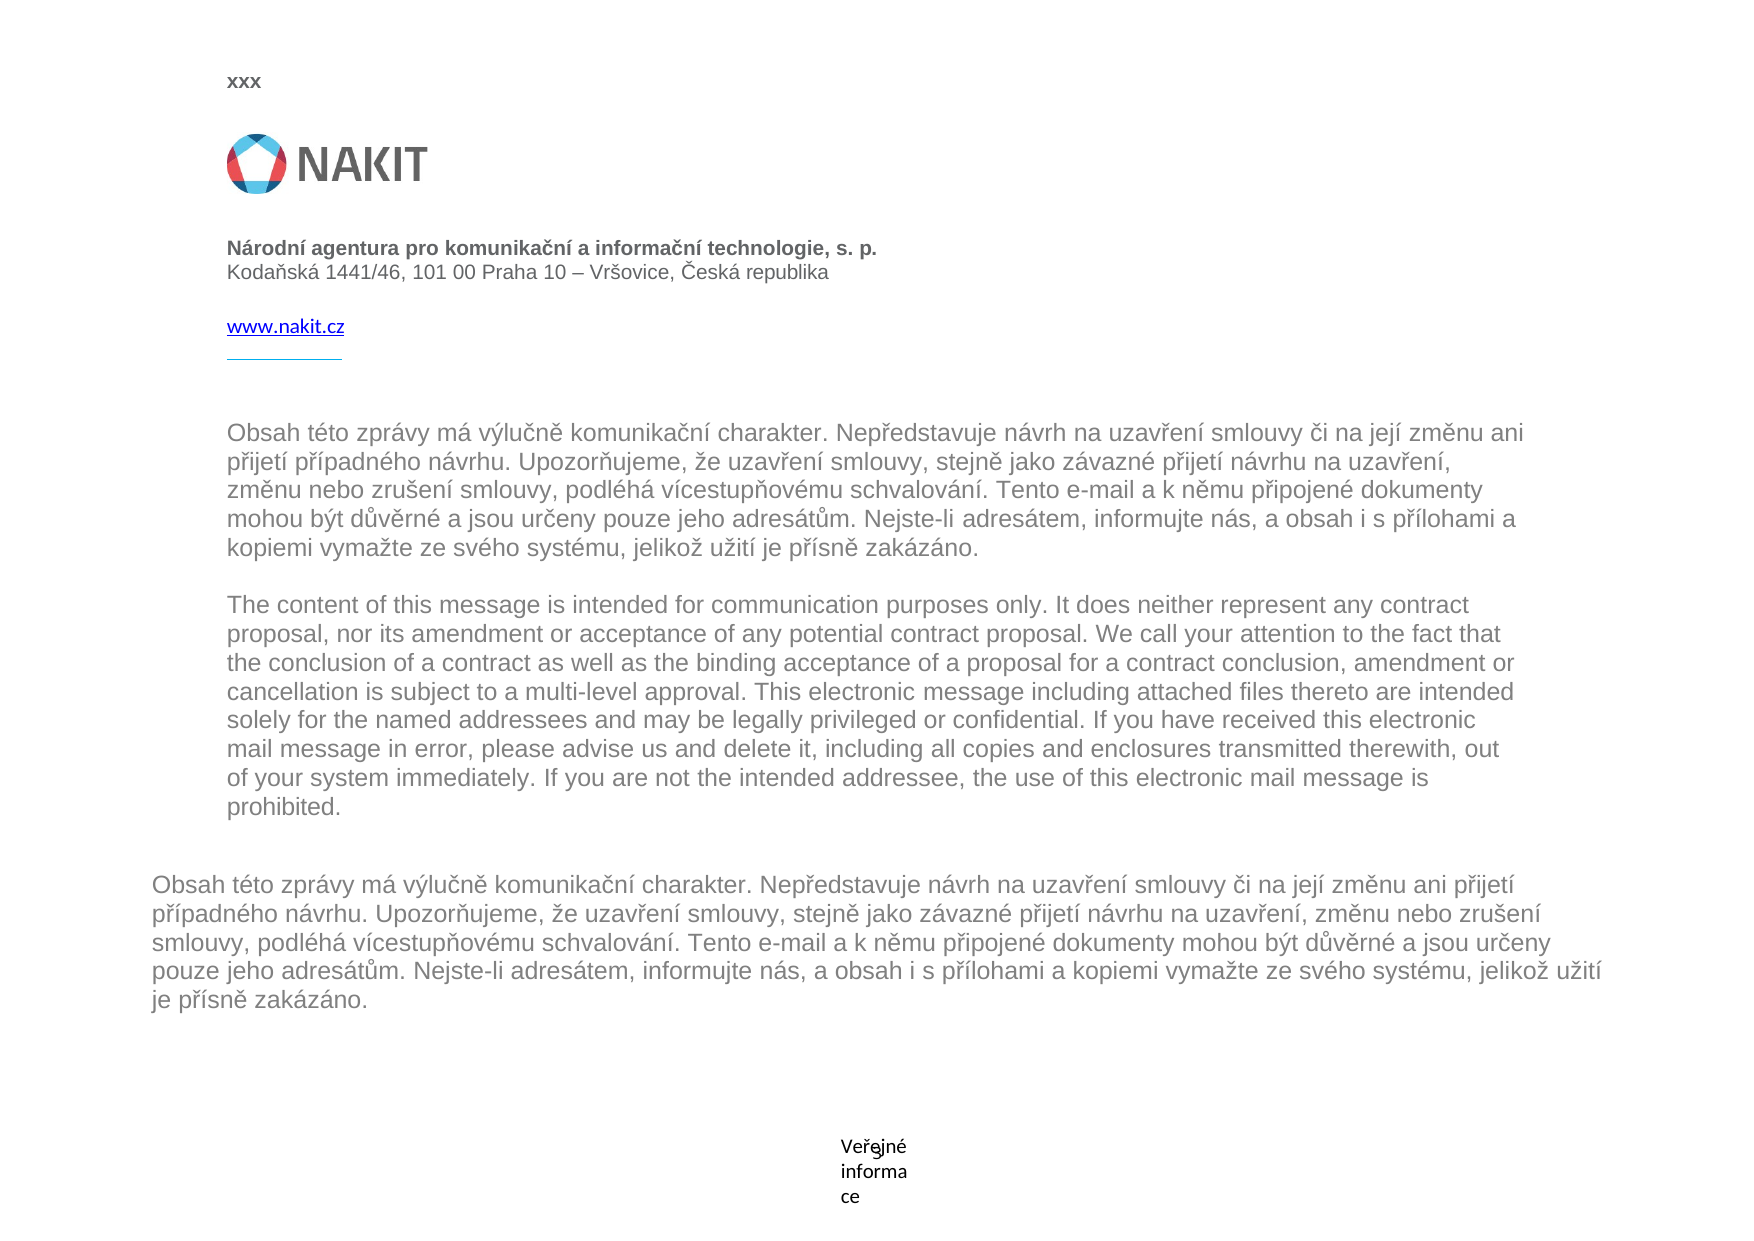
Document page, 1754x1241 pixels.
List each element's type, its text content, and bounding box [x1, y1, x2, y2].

text The content of this message is intended for communication purposes only. It does neither represent any contract proposal, nor its amendment or acceptance of any potential contract proposal. We call your attention to the fact that the conclusion of a contract as well as the binding acceptance of a proposal for a contract conclusion, amendment or cancellation is subject to a multi-level approval. This electronic message including attached files thereto are intended solely for the named addressees and may be legally privileged or confidential. If you have received this electronic mail message in error, please advise us and delete it, including all copies and enclosures transmitted therewith, out of your system immediately. If you are not the intended addressee, the use of this electronic mail message is prohibited. [227, 591, 1525, 821]
text Národní agentura pro komunikační a informační technologie, s. p. [227, 236, 1612, 260]
text xxx [227, 69, 1612, 93]
text Obsah této zprávy má výlučně komunikační charakter. Nepředstavuje návrh na uzavření smlouvy či na její změnu ani přijetí případného návrhu. Upozorňujeme, že uzavření smlouvy, stejně jako závazné přijetí návrhu na uzavření, změnu nebo zrušení smlouvy, podléhá vícestupňovému schvalování. Tento e-mail a k němu připojené dokumenty mohou být důvěrné a jsou určeny pouze jeho adresátům. Nejste-li adresátem, informujte nás, a obsah i s přílohami a kopiemi vymažte ze svého systému, jelikož užití je přísně zakázáno. [227, 418, 1525, 562]
text www.nakit.cz [227, 313, 1612, 338]
text Kodaňská 1441/46, 101 00 Praha 10 – Vršovice, Česká republika [227, 260, 1612, 284]
picture [226, 132, 428, 194]
text Obsah této zprávy má výlučně komunikační charakter. Nepředstavuje návrh na uzavření smlouvy či na její změnu ani přijetí případného návrhu. Upozorňujeme, že uzavření smlouvy, stejně jako závazné přijetí návrhu na uzavření, změnu nebo zrušení smlouvy, podléhá vícestupňovému schvalování. Tento e-mail a k němu připojené dokumenty mohou být důvěrné a jsou určeny pouze jeho adresátům. Nejste-li adresátem, informujte nás, a obsah i s přílohami a kopiemi vymažte ze svého systému, jelikož užití je přísně zakázáno. [152, 870, 1612, 1014]
